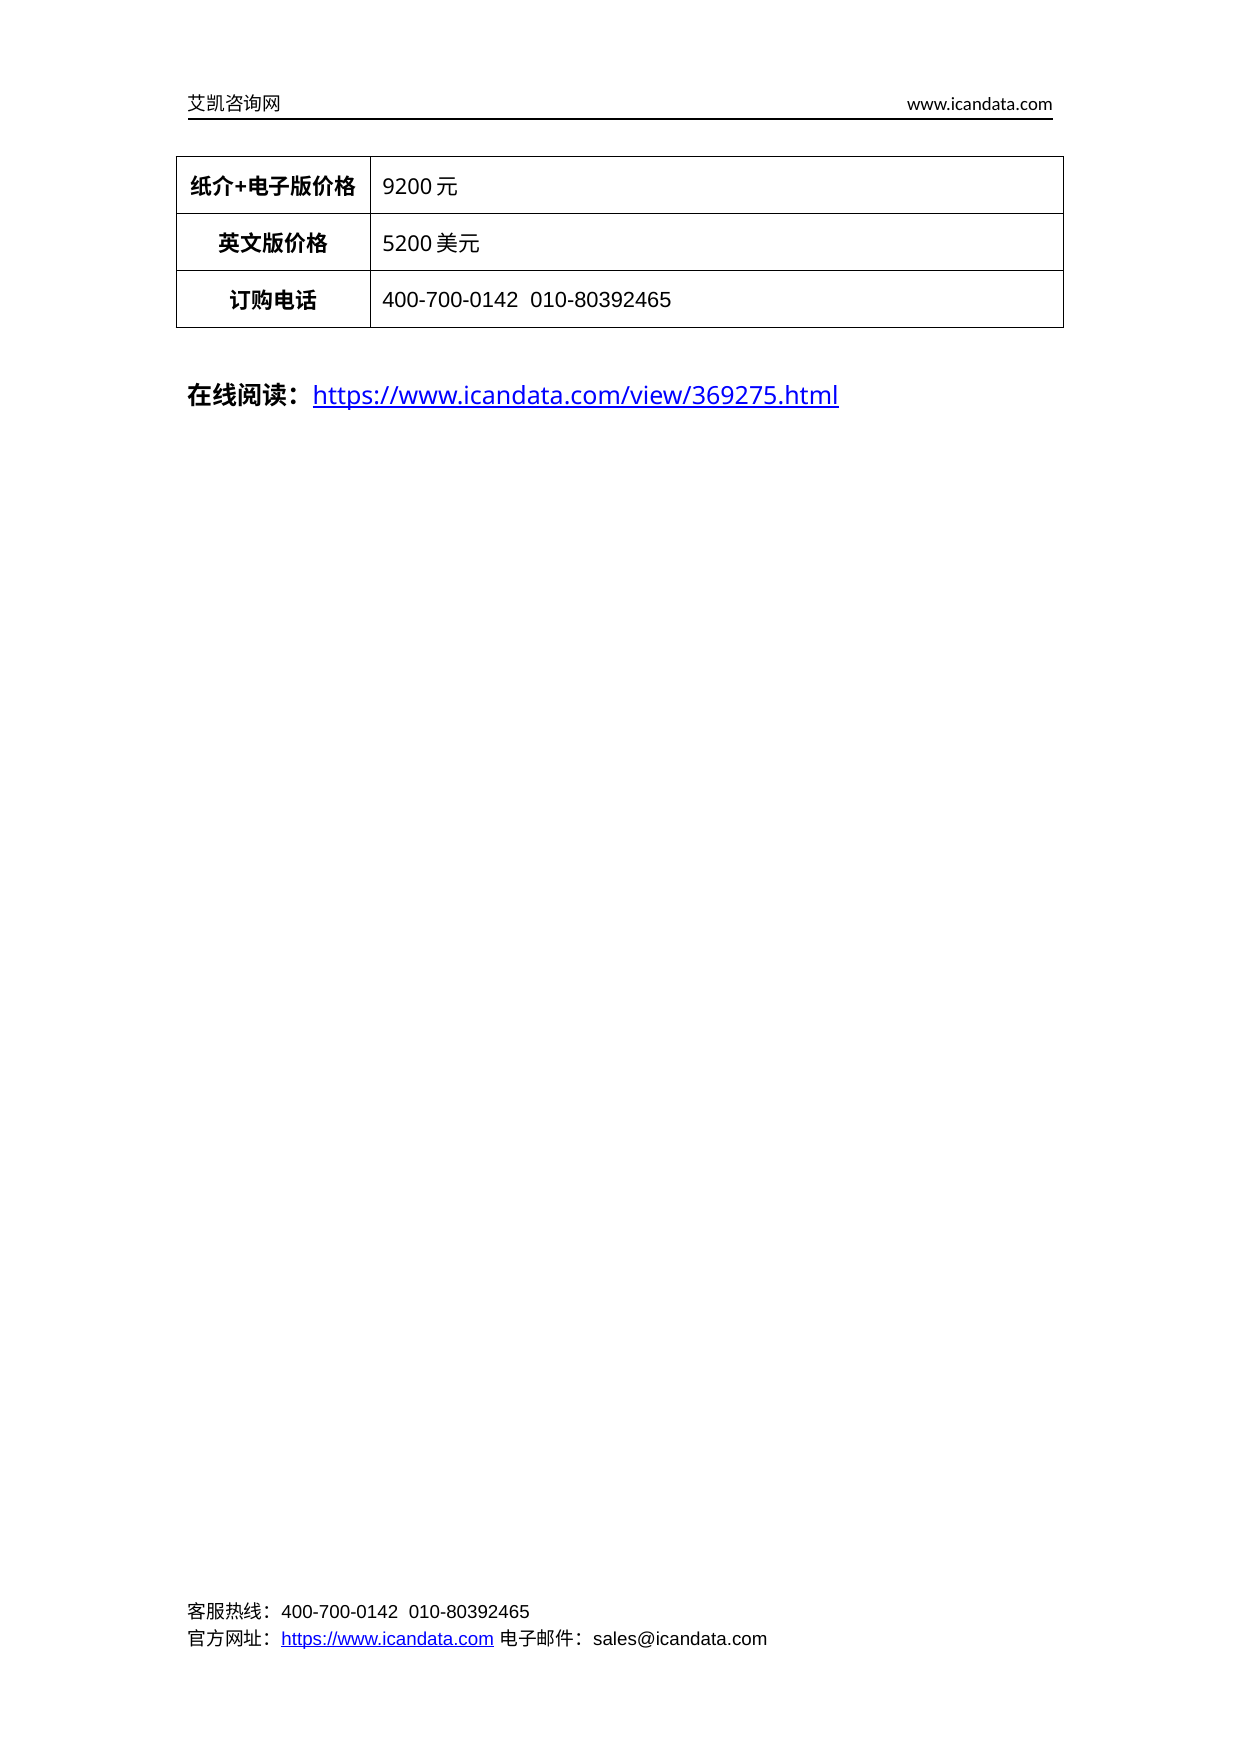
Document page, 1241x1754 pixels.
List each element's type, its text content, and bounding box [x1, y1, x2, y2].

table_cell 5200美元 [371, 214, 1063, 270]
table_cell 9200元 [371, 157, 1063, 213]
table_cell 英文版价格 [177, 214, 370, 270]
table_cell 400-700-0142 010-80392465 [371, 271, 1063, 327]
text 在线阅读：https://www.icandata.com/view/369275.html [187, 361, 1053, 426]
table_cell 纸介+电子版价格 [177, 157, 370, 213]
table_cell 订购电话 [177, 271, 370, 327]
